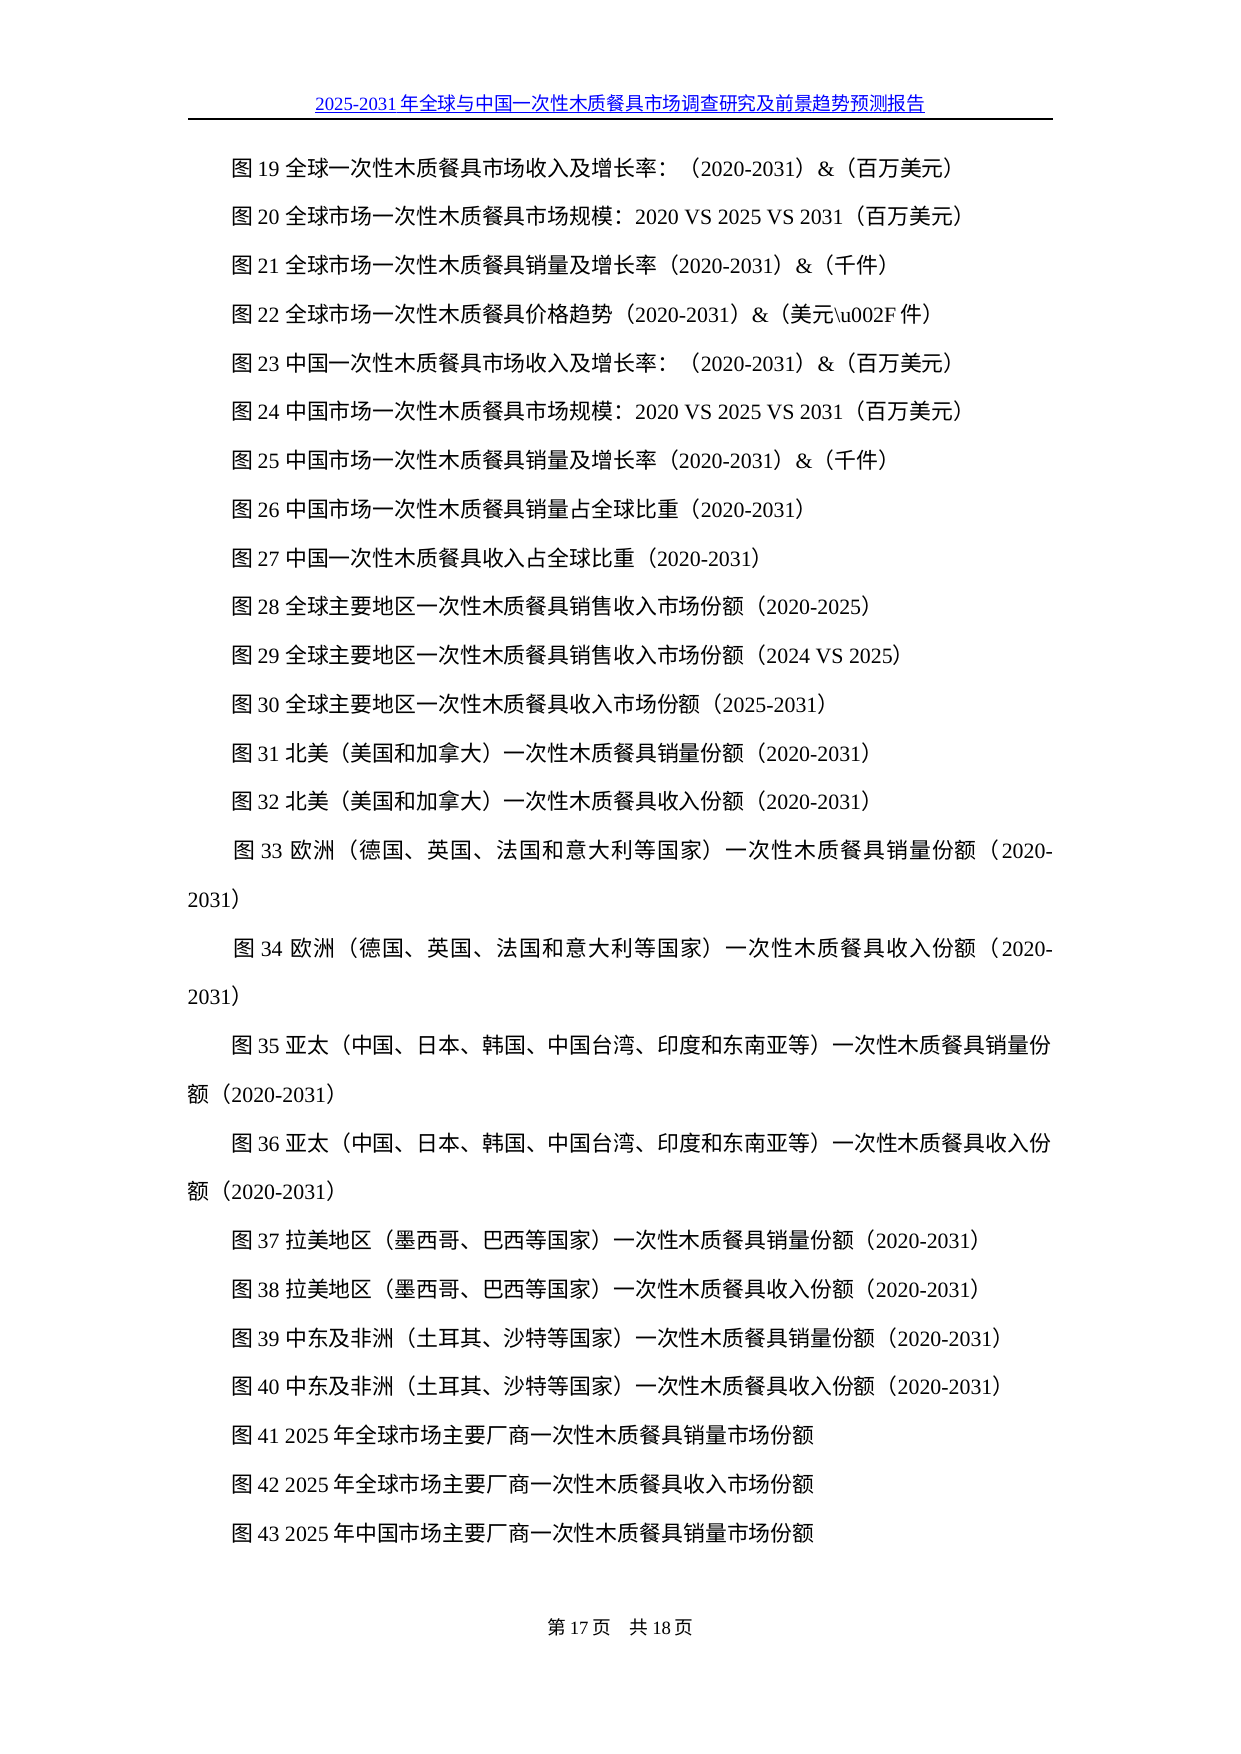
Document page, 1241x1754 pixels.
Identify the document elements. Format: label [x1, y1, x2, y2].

text [187, 150, 1053, 1548]
